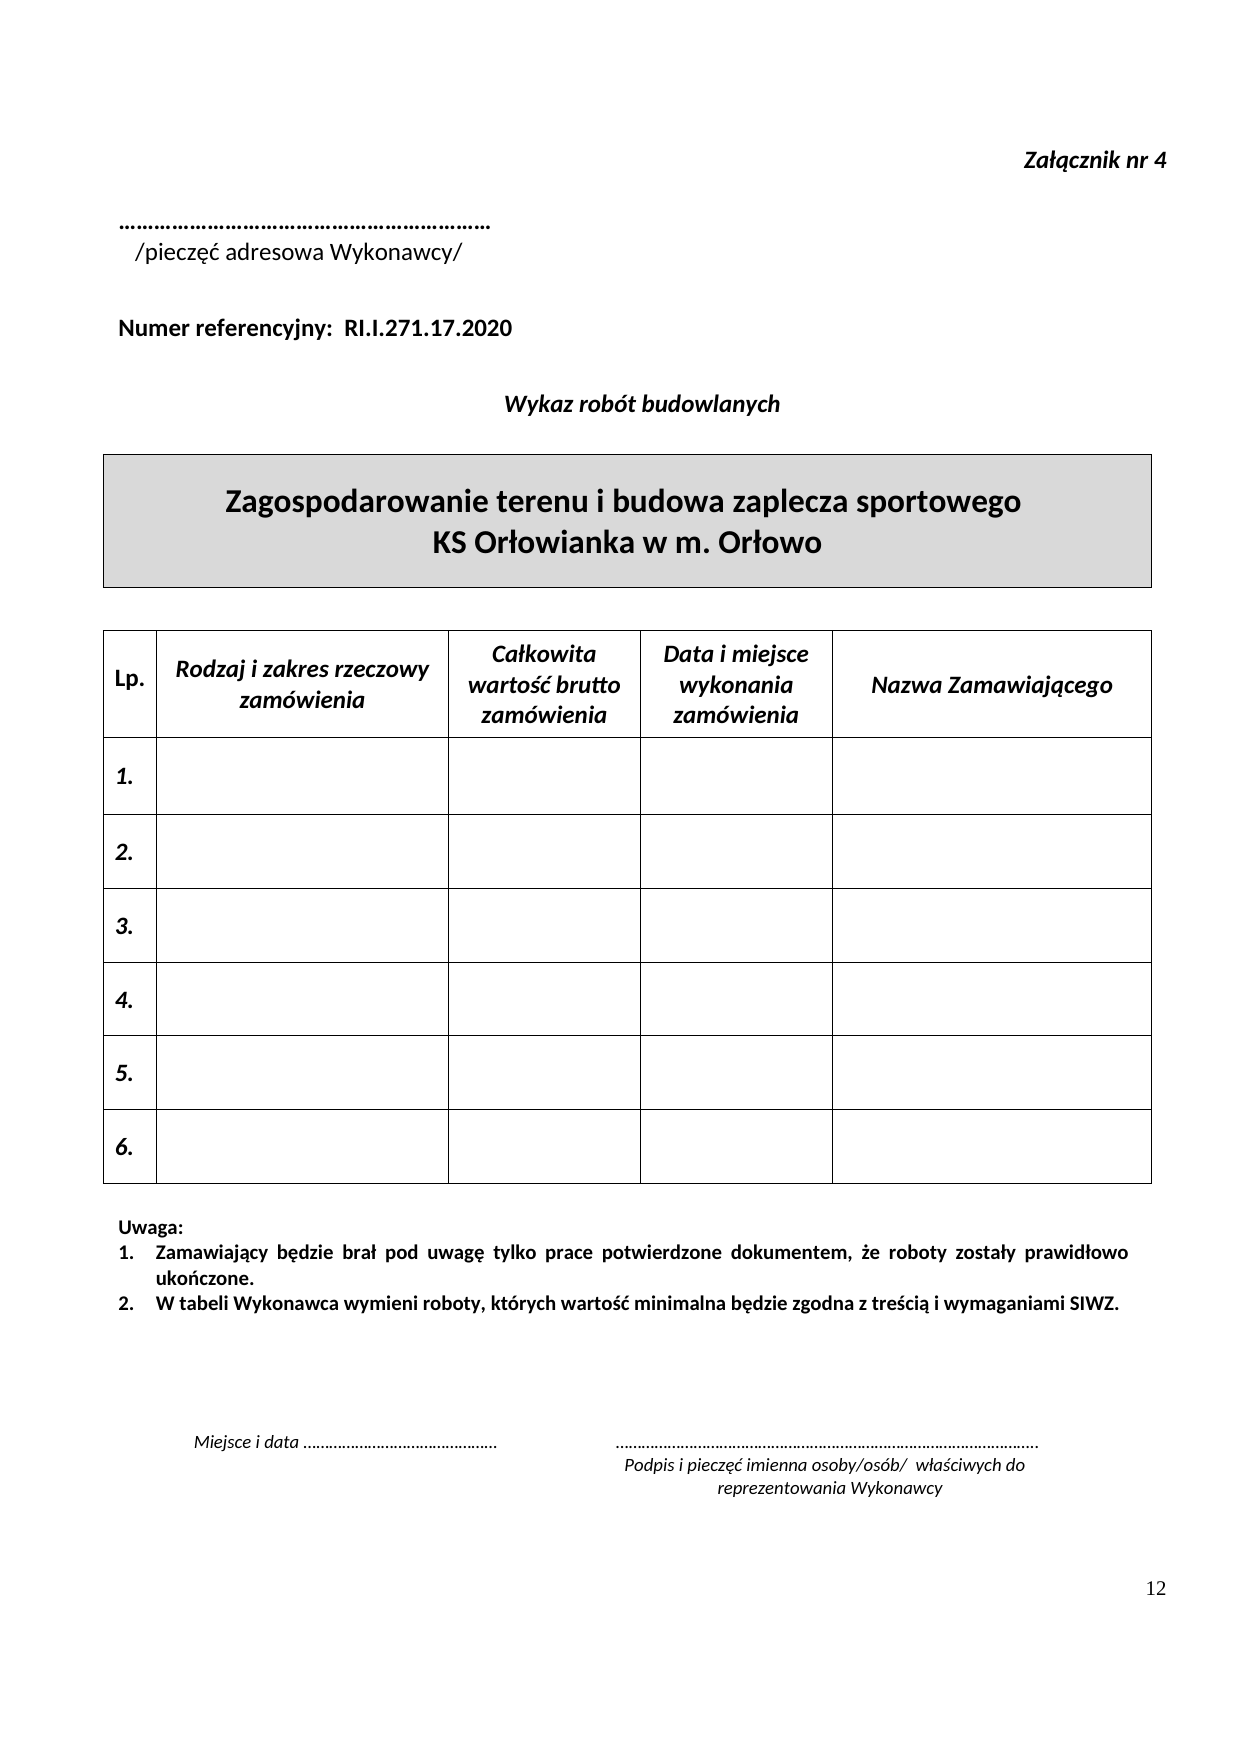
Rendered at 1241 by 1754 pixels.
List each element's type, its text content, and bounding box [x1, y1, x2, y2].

table_cell [833, 963, 1151, 1035]
list W tabeli Wykonawca wymieni roboty, których wartość minimalna będzie zgodna z treścią i wymaganiami SIWZ. [118, 1290, 1131, 1316]
table_cell [449, 738, 640, 814]
table_cell [641, 815, 832, 888]
table_cell 2. [104, 815, 156, 888]
table_header Lp. [104, 631, 156, 737]
text Miejsce i data ……………………………………… …………………………………………………………………………………….. [170, 1430, 1166, 1453]
table_cell [641, 963, 832, 1035]
table_cell 4. [104, 963, 156, 1035]
table_header Całkowita wartość brutto zamówienia [449, 631, 640, 737]
table_cell [157, 963, 448, 1035]
table_cell [449, 1110, 640, 1183]
text Załącznik nr 4 [118, 144, 1166, 174]
table_cell [157, 815, 448, 888]
table_cell 5. [104, 1036, 156, 1109]
text /pieczęć adresowa Wykonawcy/ [118, 236, 1166, 266]
text Wykaz robót budowlanych [118, 388, 1166, 419]
table_cell [641, 738, 832, 814]
table_cell 3. [104, 889, 156, 962]
list Zamawiający będzie brał pod uwagę tylko prace potwierdzone dokumentem, że roboty zostały prawidłowo ukończone. [118, 1239, 1131, 1290]
table_cell [157, 889, 448, 962]
table_header Data i miejsce wykonania zamówienia [641, 631, 832, 737]
table_cell [833, 889, 1151, 962]
text ……………………………………………………… [118, 205, 1166, 236]
table_cell [449, 889, 640, 962]
table_cell [449, 815, 640, 888]
table_cell [641, 1036, 832, 1109]
table_header Nazwa Zamawiającego [833, 631, 1151, 737]
table_cell [449, 963, 640, 1035]
table_cell [833, 1110, 1151, 1183]
table_cell 1. [104, 738, 156, 814]
table_cell 6. [104, 1110, 156, 1183]
text Numer referencyjny: RI.I.271.17.2020 [118, 312, 1166, 342]
table_cell [157, 738, 448, 814]
table_header Rodzaj i zakres rzeczowy zamówienia [157, 631, 448, 737]
table_cell [833, 738, 1151, 814]
table_cell [641, 1110, 832, 1183]
text Uwaga: [118, 1214, 1166, 1239]
table_cell [833, 1036, 1151, 1109]
table_cell [157, 1036, 448, 1109]
table_cell [833, 815, 1151, 888]
table_header Zagospodarowanie terenu i budowa zaplecza sportowego KS Orłowianka w m. Orłowo [104, 455, 1151, 587]
text Podpis i pieczęć imienna osoby/osób/ właściwych do reprezentowania Wykonawcy [118, 1453, 1166, 1499]
table_cell [157, 1110, 448, 1183]
table_cell [641, 889, 832, 962]
table_cell [449, 1036, 640, 1109]
